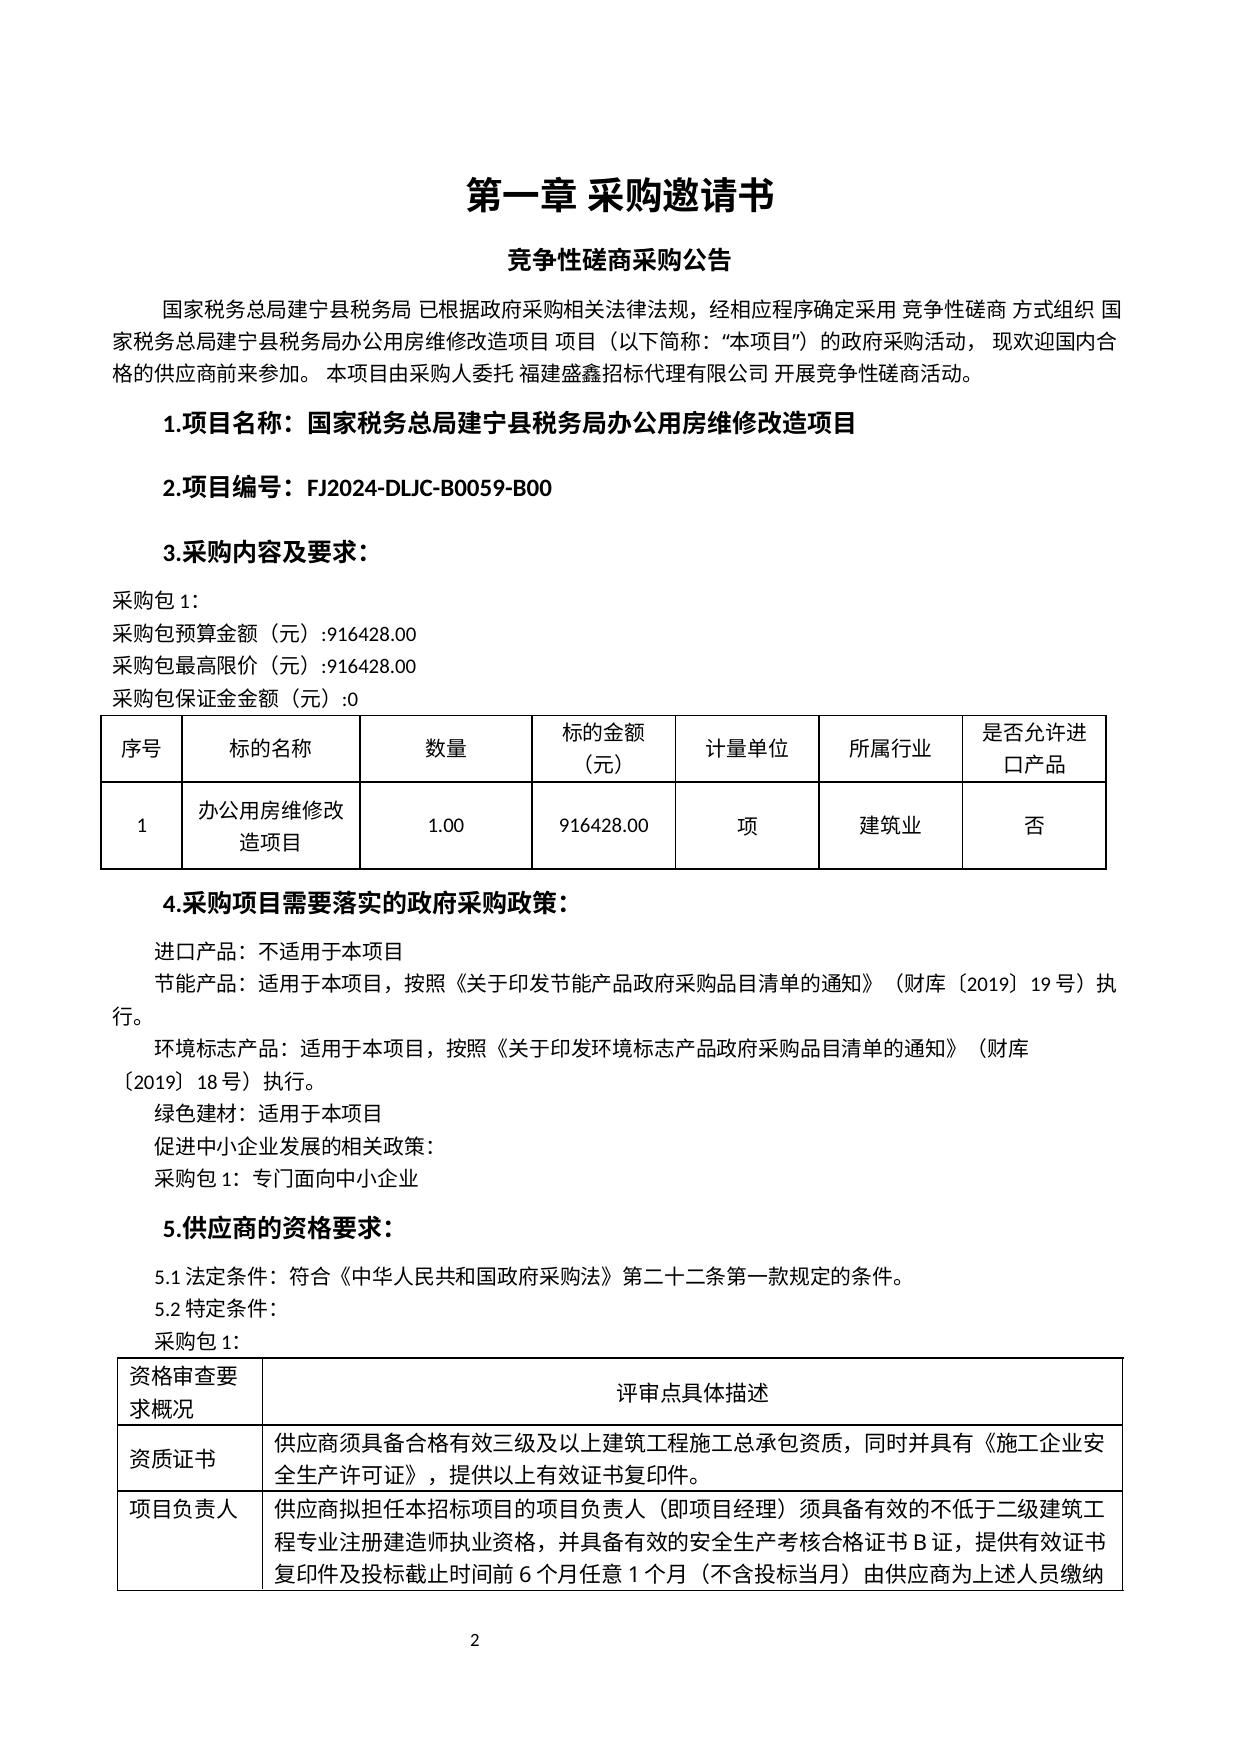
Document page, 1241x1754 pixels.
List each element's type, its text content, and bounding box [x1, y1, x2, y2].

text 采购包1：专门面向中小企业 [112, 1162, 1128, 1195]
table_cell 916428.00 [533, 783, 675, 868]
text 国家税务总局建宁县税务局 已根据政府采购相关法律法规，经相应程序确定采用 竞争性磋商 方式组织 国家税务总局建宁县税务局办公用房维修改造项目 项目（以下简称：“本项目”）的政府采购活动， 现欢迎国内合格的供应商前来参加。 本项目由采购人委托 福建盛鑫招标代理有限公司 开展竞争性磋商活动。 [112, 292, 1128, 389]
text 采购包保证金金额（元）:0 [112, 682, 1128, 714]
text 2.项目编号：FJ2024-DLJC-B0059-B00 [112, 454, 1128, 519]
text 3.采购内容及要求： [112, 519, 1128, 584]
table_header 标的名称 [183, 716, 359, 781]
text 采购包预算金额（元）:916428.00 [112, 617, 1128, 649]
table_cell 项目负责人 [118, 1492, 262, 1589]
table_header 评审点具体描述 [263, 1359, 1122, 1424]
table_cell 否 [963, 783, 1105, 868]
table_header 标的金额 （元） [533, 716, 675, 781]
text 第一章 采购邀请书 [112, 162, 1128, 227]
table_header 是否允许进口产品 [963, 716, 1105, 781]
table_header 序号 [102, 716, 181, 781]
table_header 数量 [361, 716, 531, 781]
text 绿色建材：适用于本项目 [112, 1097, 1128, 1130]
text 竞争性磋商采购公告 [112, 227, 1128, 292]
text 采购包1： [112, 1325, 1128, 1357]
table_header 资格审查要求概况 [118, 1359, 262, 1424]
text 5.供应商的资格要求： [112, 1195, 1128, 1260]
table_cell 项 [676, 783, 818, 868]
text 5.1法定条件：符合《中华人民共和国政府采购法》第二十二条第一款规定的条件。 [112, 1260, 1128, 1292]
table_cell 供应商须具备合格有效三级及以上建筑工程施工总承包资质，同时并具有《施工企业安全生产许可证》，提供以上有效证书复印件。 [263, 1426, 1122, 1490]
table_cell 1.00 [361, 783, 531, 868]
text 采购包1： [112, 584, 1128, 617]
table_cell 建筑业 [820, 783, 962, 868]
text 采购包最高限价（元）:916428.00 [112, 649, 1128, 682]
text 节能产品：适用于本项目，按照《关于印发节能产品政府采购品目清单的通知》（财库〔2019〕19号）执行。 [112, 967, 1128, 1032]
table_header 计量单位 [676, 716, 818, 781]
table_cell 1 [102, 783, 181, 868]
text 5.2特定条件： [112, 1292, 1128, 1325]
table_header 所属行业 [820, 716, 962, 781]
text 促进中小企业发展的相关政策： [112, 1130, 1128, 1162]
text 环境标志产品：适用于本项目，按照《关于印发环境标志产品政府采购品目清单的通知》（财库〔2019〕18号）执行。 [112, 1032, 1128, 1097]
text 4.采购项目需要落实的政府采购政策： [112, 870, 1128, 935]
text 进口产品：不适用于本项目 [112, 935, 1128, 967]
table_cell 办公用房维修改造项目 [183, 783, 359, 868]
table_cell 资质证书 [118, 1426, 262, 1490]
text 1.项目名称：国家税务总局建宁县税务局办公用房维修改造项目 [112, 389, 1128, 454]
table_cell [263, 1492, 1122, 1589]
